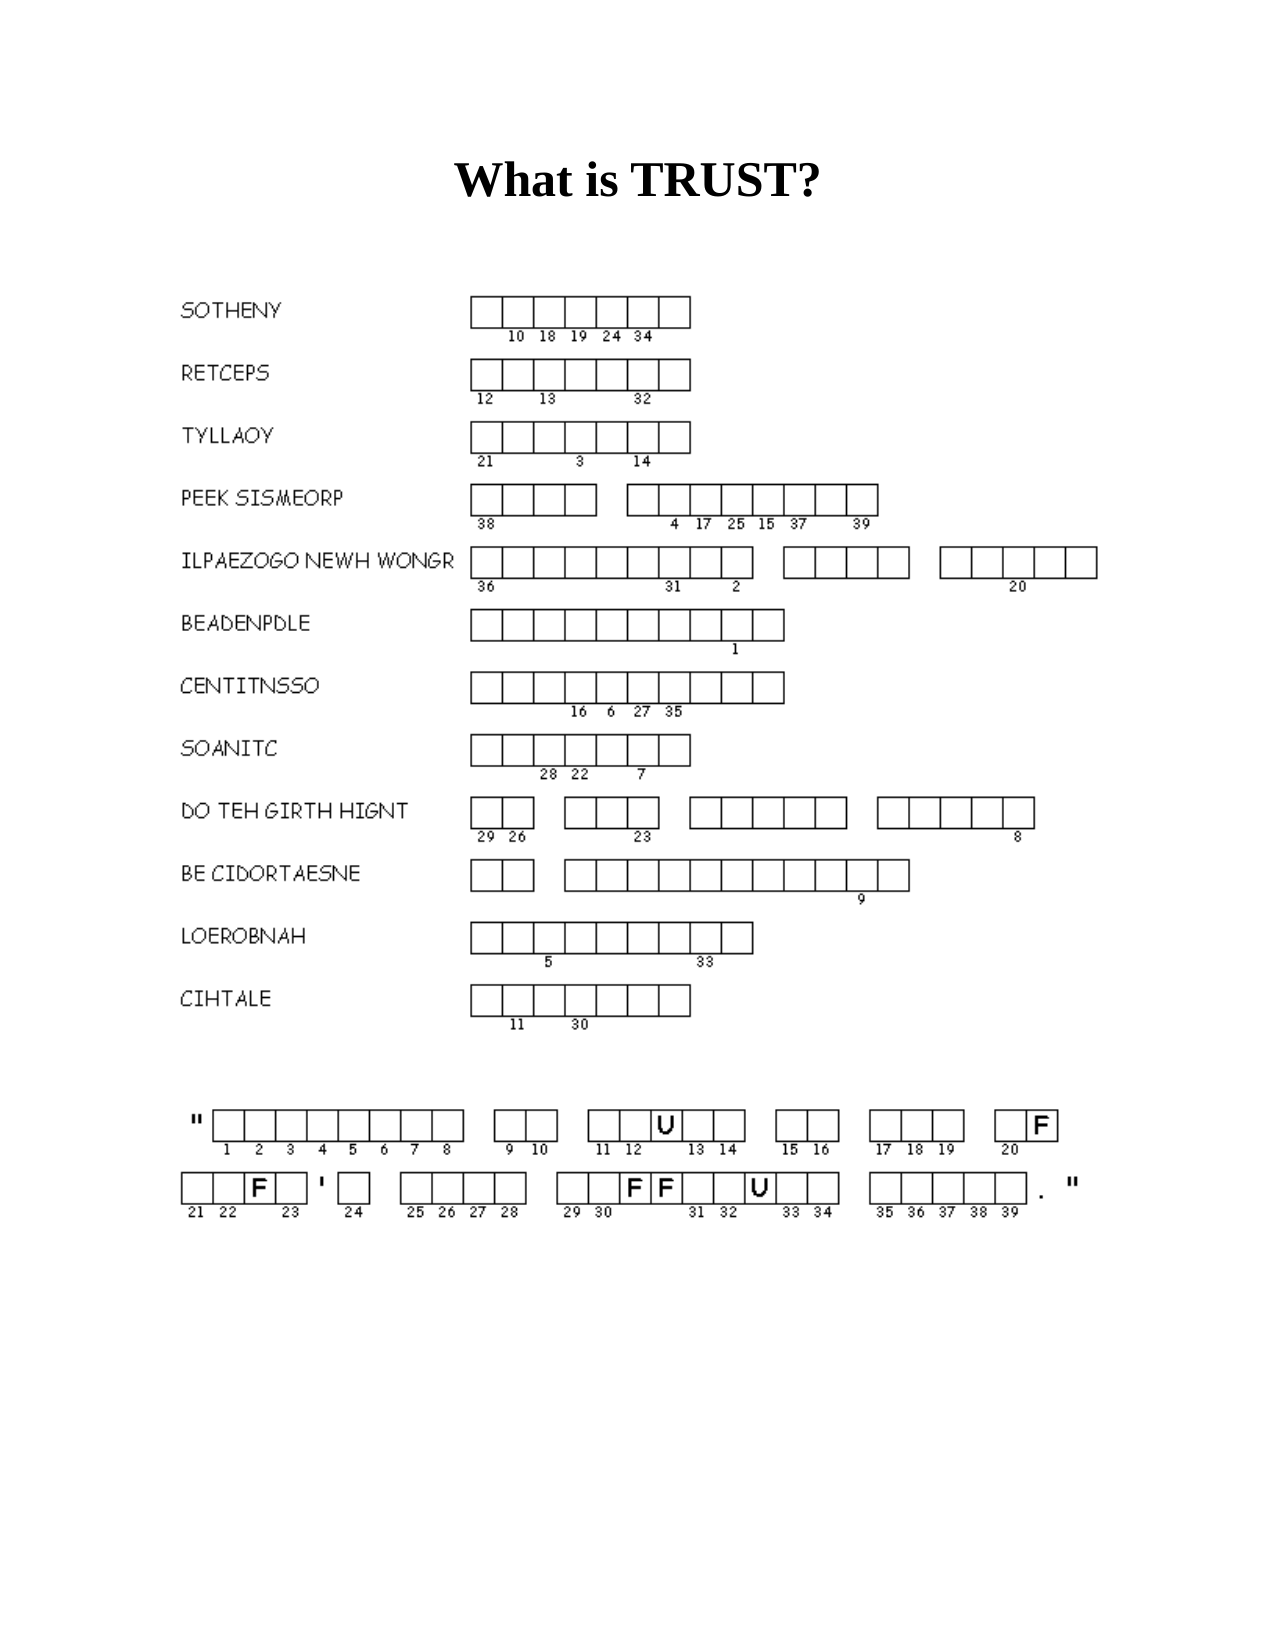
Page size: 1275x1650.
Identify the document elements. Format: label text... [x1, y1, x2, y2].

picture [150, 265, 1150, 1266]
text What is TRUST? [150, 150, 1125, 207]
